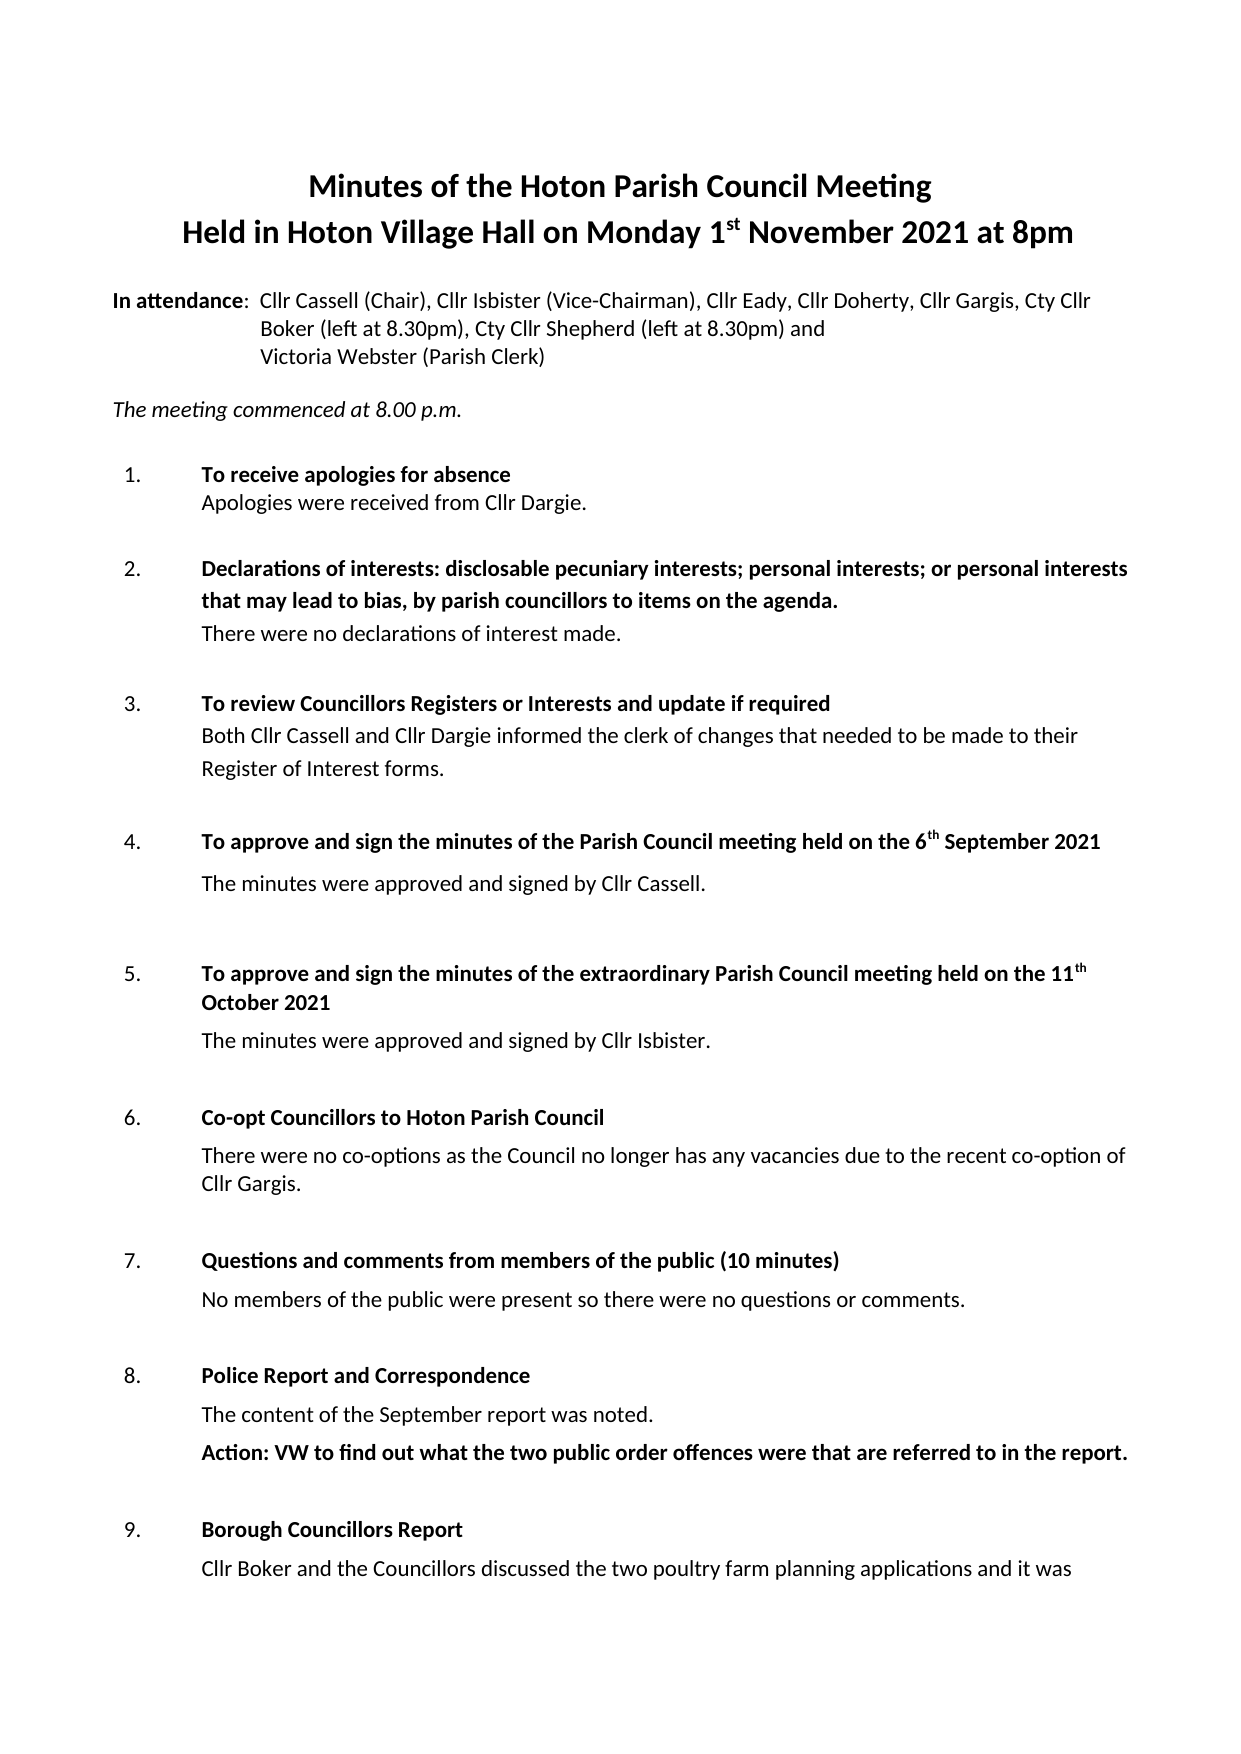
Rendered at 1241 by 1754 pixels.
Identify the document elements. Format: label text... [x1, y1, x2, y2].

table_cell To approve and sign the minutes of the Parish Council meeting held on the 6th September 2021 The minutes were approved and signed by Cllr Cassell. [190, 827, 1158, 959]
table_cell Co-opt Councillors to Hoton Parish Council There were no co-options as the Council no longer has any vacancies due to the recent co-option of Cllr Gargis. [190, 1103, 1158, 1246]
table_cell 8. [113, 1362, 190, 1515]
table_cell 5. [113, 960, 190, 1103]
text The meeting commenced at 8.00 p.m. [112, 396, 1128, 424]
table_cell To approve and sign the minutes of the extraordinary Parish Council meeting held on the 11th October 2021 The minutes were approved and signed by Cllr Isbister. [190, 960, 1158, 1103]
table_cell Declarations of interests: disclosable pecuniary interests; personal interests; or personal interests that may lead to bias, by parish councillors to items on the agenda. There were no declarations of interest made. [190, 555, 1158, 689]
table_cell 2. [113, 555, 190, 689]
table_cell 6. [113, 1103, 190, 1246]
table_cell Questions and comments from members of the public (10 minutes) No members of the public were present so there were no questions or comments. [190, 1246, 1158, 1362]
table_cell 9. [113, 1515, 190, 1582]
text Held in Hoton Village Hall on Monday 1st November 2021 at 8pm [112, 211, 1144, 252]
table_header 1. [113, 460, 190, 554]
table_cell 7. [113, 1246, 190, 1362]
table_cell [190, 1515, 1158, 1582]
text Victoria Webster (Parish Clerk) [260, 342, 1128, 370]
table_cell To review Councillors Registers or Interests and update if required Both Cllr Cassell and Cllr Dargie informed the clerk of changes that needed to be made to their Register of Interest forms. [190, 690, 1158, 827]
table_cell Police Report and Correspondence The content of the September report was noted. Action: VW to find out what the two public order offences were that are referred to in the report. [190, 1362, 1158, 1515]
text Minutes of the Hoton Parish Council Meeting [112, 164, 1128, 205]
table_cell 4. [113, 827, 190, 959]
table_cell 3. [113, 690, 190, 827]
text In attendance: Cllr Cassell (Chair), Cllr Isbister (Vice-Chairman), Cllr Eady, Cllr Doherty, Cllr Gargis, Cty Cllr Boker (left at 8.30pm), Cty Cllr Shepherd (left at 8.30pm) and [112, 286, 1128, 342]
table_header To receive apologies for absence Apologies were received from Cllr Dargie. [190, 460, 1158, 554]
